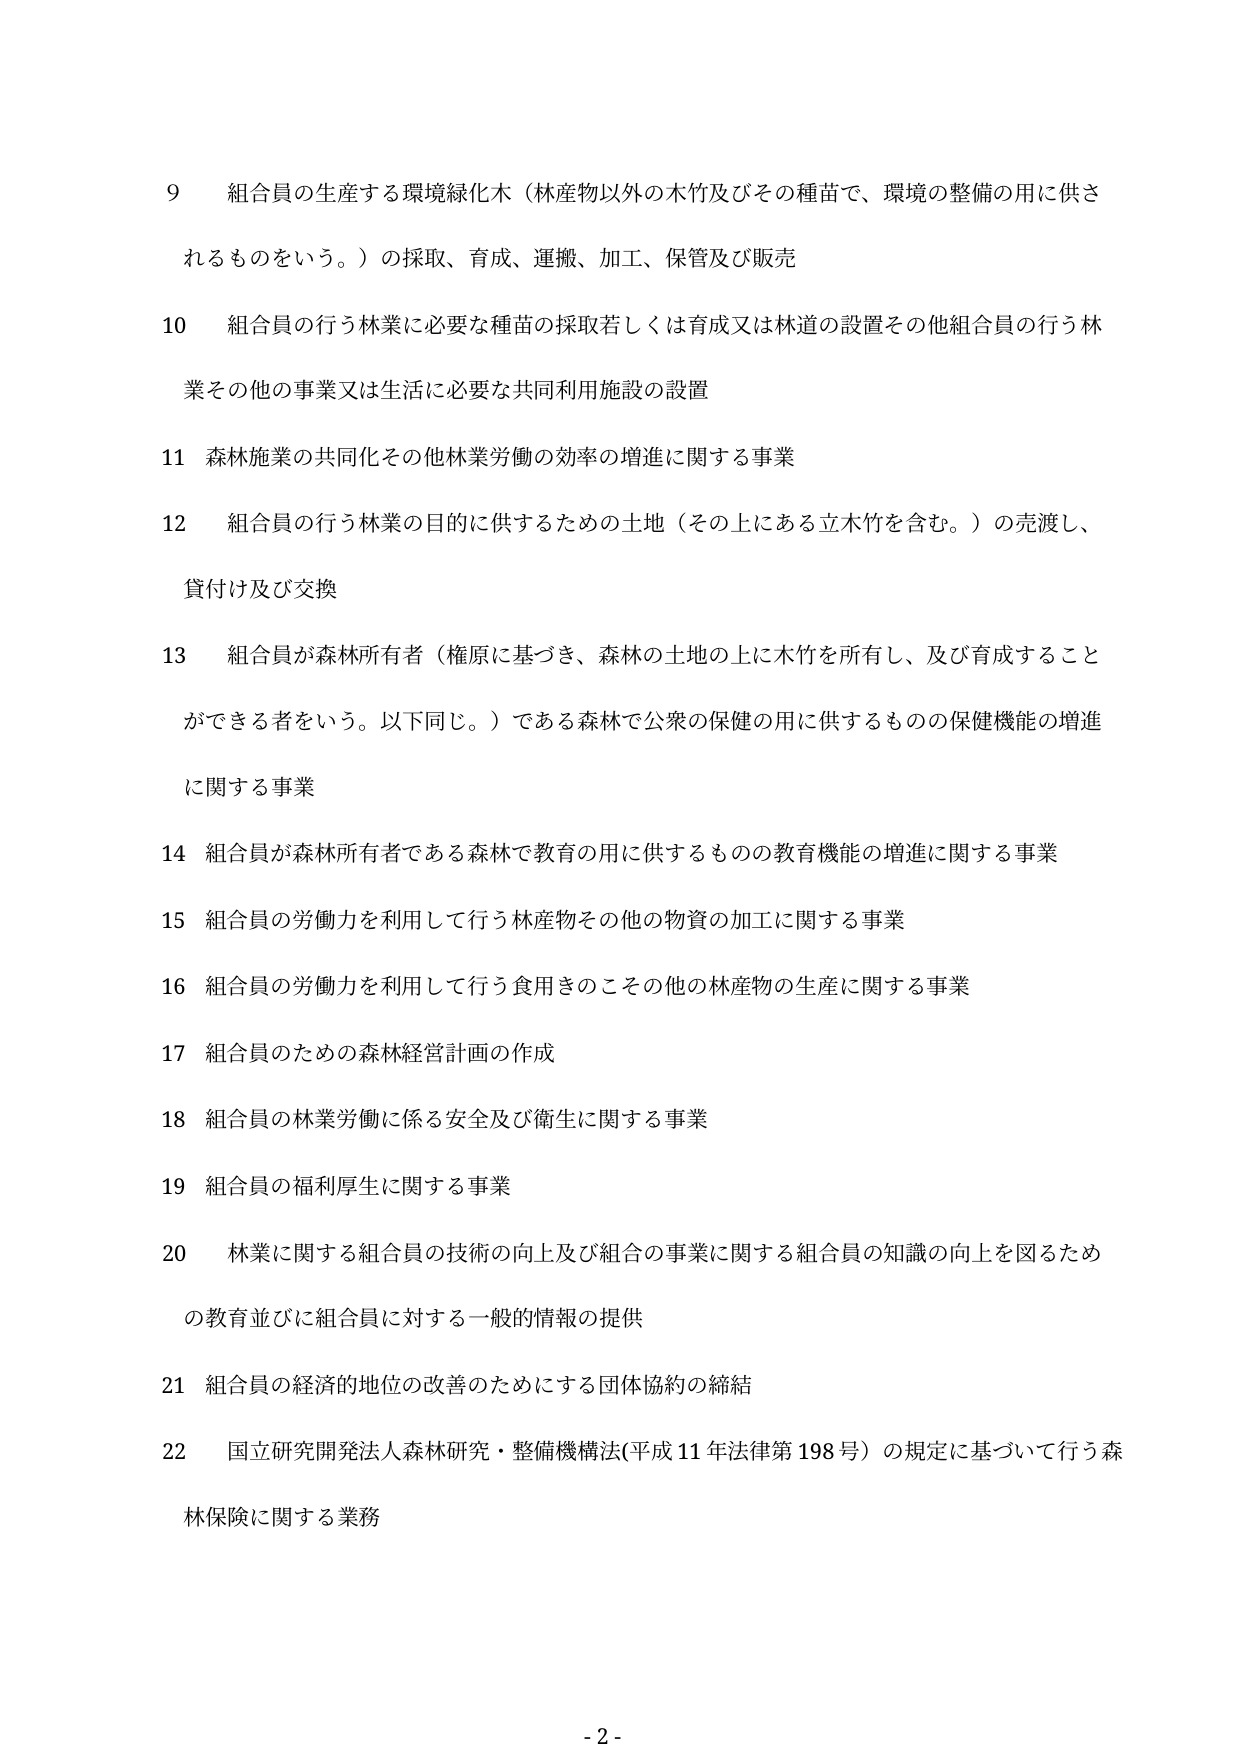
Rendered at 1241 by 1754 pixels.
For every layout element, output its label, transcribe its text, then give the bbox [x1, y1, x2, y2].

list 組合員の生産する環境緑化木（林産物以外の木竹及びその種苗で、環境の整備の用に供されるものをいう。）の採取、育成、運搬、加工、保管及び販売 [162, 162, 1122, 287]
list 森林施業の共同化その他林業労働の効率の増進に関する事業 [161, 426, 1122, 486]
list 組合員が森林所有者（権原に基づき、森林の土地の上に木竹を所有し、及び育成することができる者をいう。以下同じ。）である森林で公衆の保健の用に供するものの保健機能の増進に関する事業 [162, 625, 1122, 815]
list 組合員の労働力を利用して行う食用きのこその他の林産物の生産に関する事業 [161, 956, 1122, 1015]
list 組合員の労働力を利用して行う林産物その他の物資の加工に関する事業 [161, 889, 1122, 948]
list 組合員の林業労働に係る安全及び衛生に関する事業 [161, 1089, 1122, 1148]
list 林業に関する組合員の技術の向上及び組合の事業に関する組合員の知識の向上を図るための教育並びに組合員に対する一般的情報の提供 [162, 1222, 1122, 1347]
list 国立研究開発法人森林研究・整備機構法(平成11年法律第198号）の規定に基づいて行う森林保険に関する業務 [162, 1420, 1137, 1546]
list 組合員の行う林業に必要な種苗の採取若しくは育成又は林道の設置その他組合員の行う林業その他の事業又は生活に必要な共同利用施設の設置 [162, 294, 1122, 419]
list 組合員の福利厚生に関する事業 [161, 1155, 1122, 1215]
list 組合員が森林所有者である森林で教育の用に供するものの教育機能の増進に関する事業 [161, 822, 1122, 882]
list 組合員のための森林経営計画の作成 [161, 1022, 1122, 1082]
list 組合員の行う林業の目的に供するための土地（その上にある立木竹を含む。）の売渡し、貸付け及び交換 [162, 493, 1122, 618]
list 組合員の経済的地位の改善のためにする団体協約の締結 [161, 1354, 1122, 1413]
